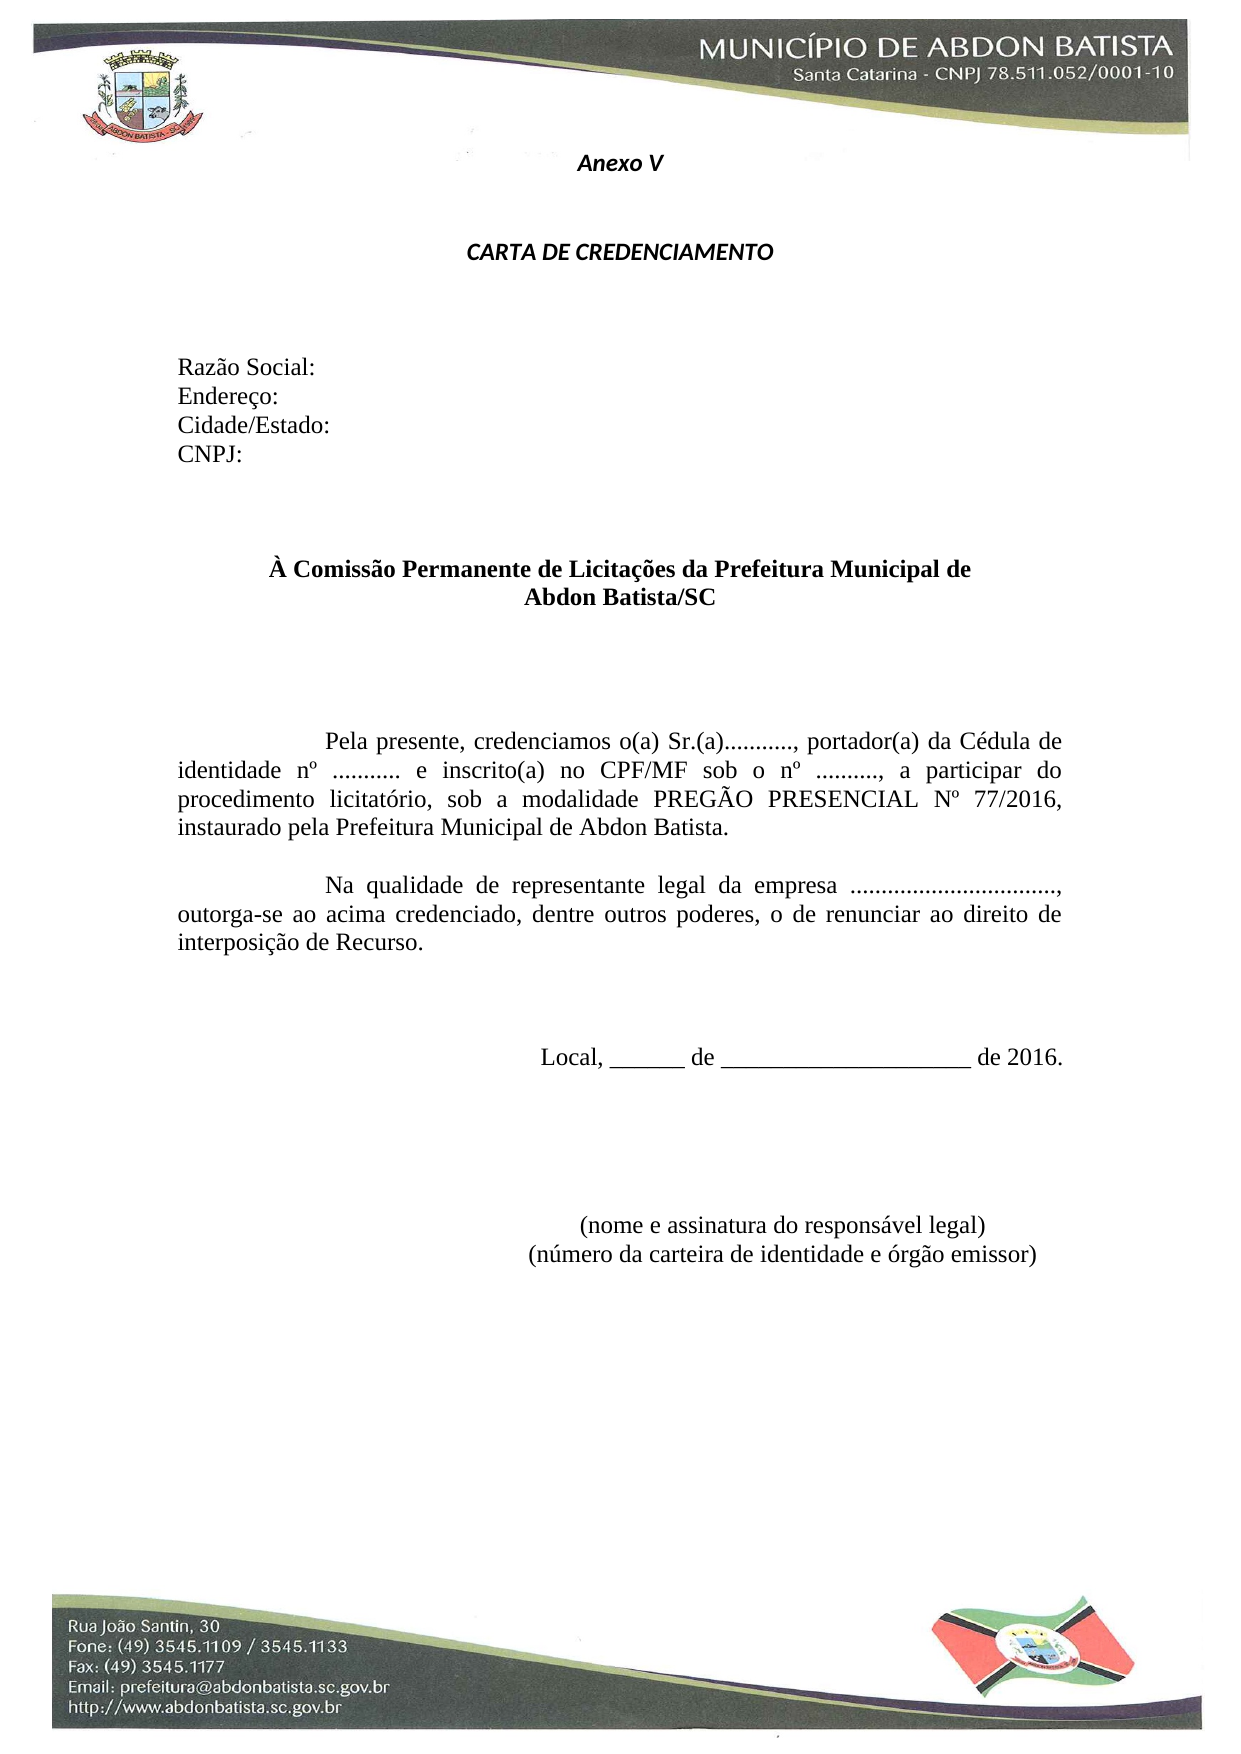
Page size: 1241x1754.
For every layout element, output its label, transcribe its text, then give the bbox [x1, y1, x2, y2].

text Razão Social: [177, 352, 1063, 381]
picture [52, 1585, 1205, 1738]
list CARTA DE CREDENCIAMENTO [177, 236, 1063, 266]
list À Comissão Permanente de Licitações da Prefeitura Municipal de [177, 554, 1063, 582]
text (número da carteira de identidade e órgão emissor) [177, 1239, 1063, 1268]
text Local, ______ de ____________________ de 2016. [177, 1042, 1063, 1071]
text Endereço: [177, 381, 1063, 410]
text (nome e assinatura do responsável legal) [177, 1210, 1063, 1239]
text Pela presente, credenciamos o(a) Sr.(a)..........., portador(a) da Cédula de identidade nº ........... e inscrito(a) no CPF/MF sob o nº .........., a participar do procedimento licitatório, sob a modalidade PREGÃO PRESENCIAL Nº 77/2016, instaurado pela Prefeitura Municipal de Abdon Batista. [177, 726, 1063, 841]
text Na qualidade de representante legal da empresa ................................., outorga-se ao acima credenciado, dentre outros poderes, o de renunciar ao direito de interposição de Recurso. [177, 870, 1063, 956]
text Cidade/Estado: [177, 410, 1063, 439]
picture [31, 19, 1192, 161]
text CNPJ: [177, 439, 1063, 467]
list Anexo V [177, 148, 1063, 178]
list Abdon Batista/SC [177, 582, 1063, 611]
